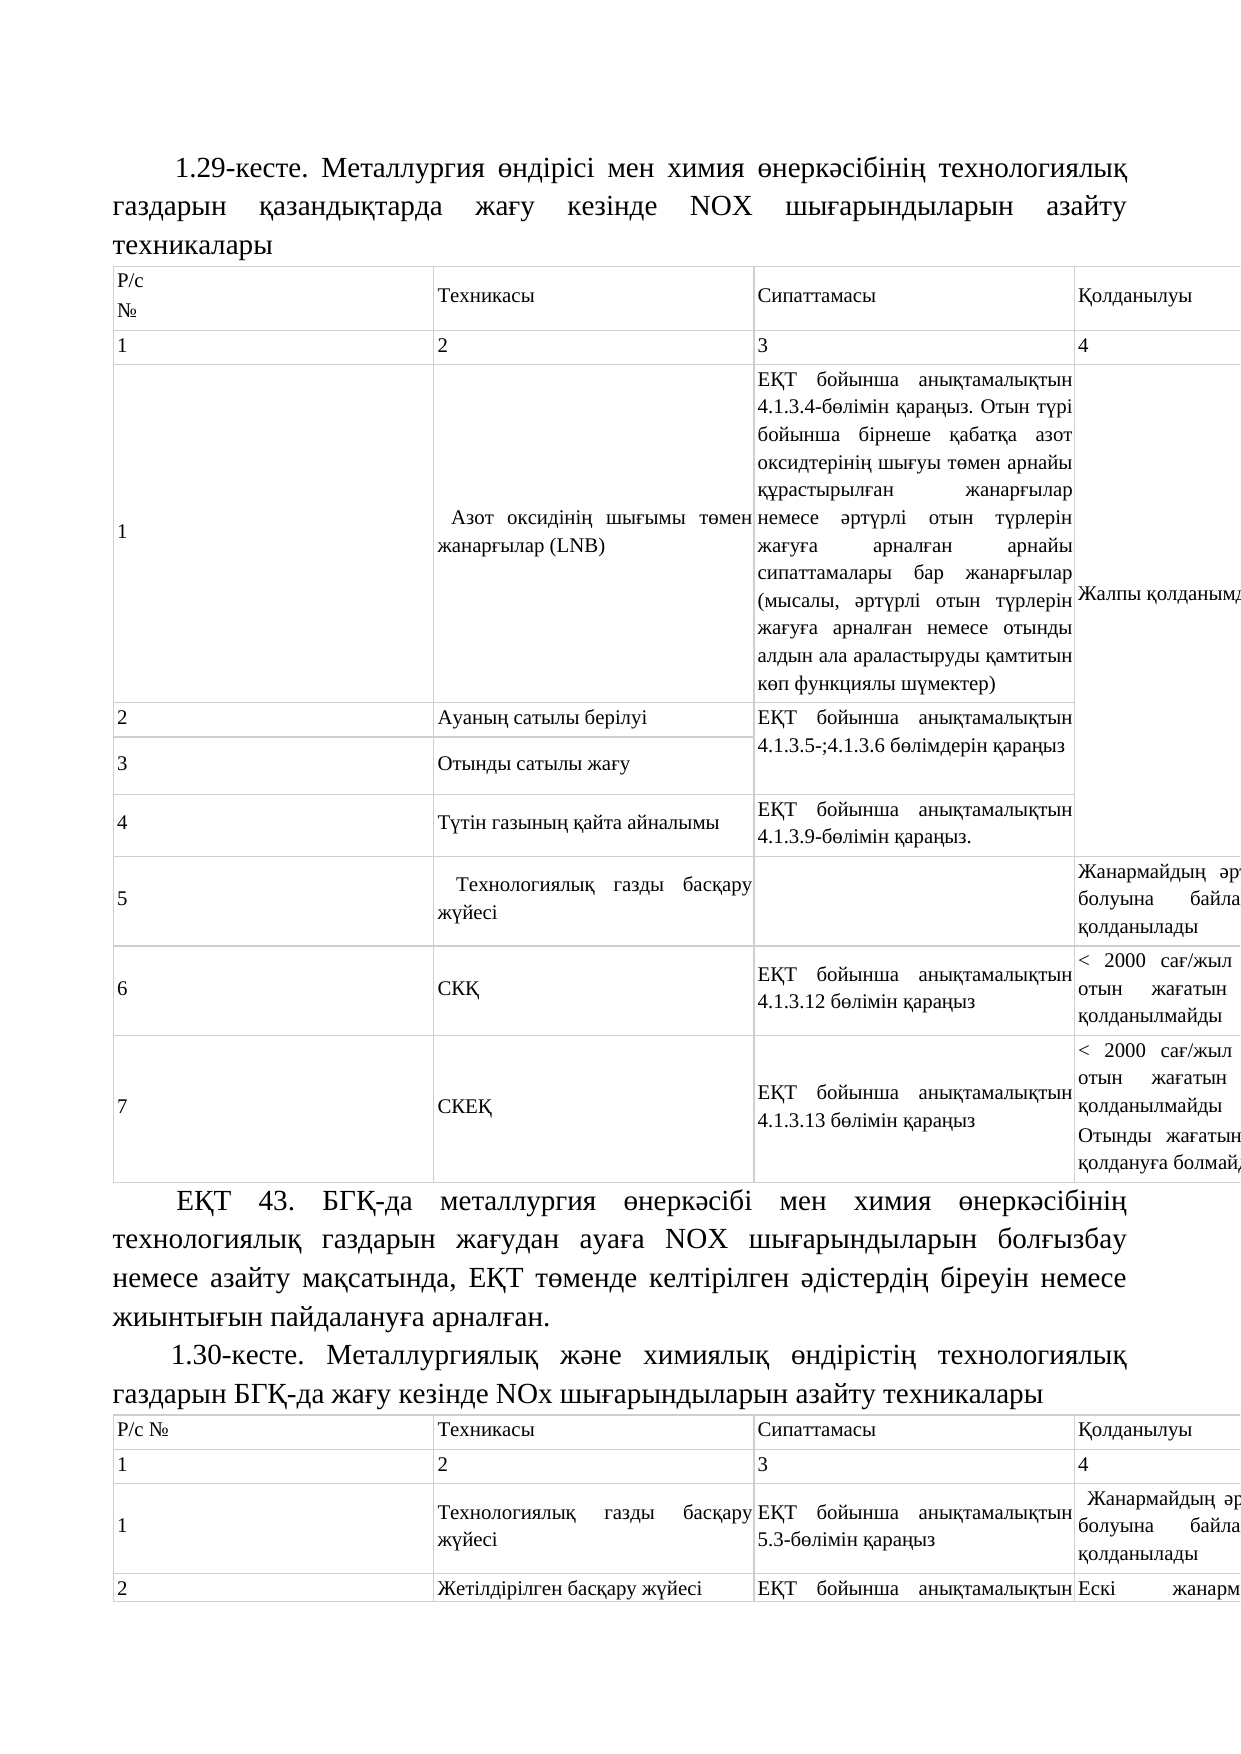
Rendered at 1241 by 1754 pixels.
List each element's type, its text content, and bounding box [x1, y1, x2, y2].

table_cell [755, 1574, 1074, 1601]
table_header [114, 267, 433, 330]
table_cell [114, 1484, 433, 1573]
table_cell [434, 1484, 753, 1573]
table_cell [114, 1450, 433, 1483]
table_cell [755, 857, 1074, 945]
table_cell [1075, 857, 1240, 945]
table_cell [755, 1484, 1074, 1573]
text 1.30-кесте. Металлургиялық және химиялық өндірістің технологиялық газдарын БГҚ-да жағу кезінде NOx шығарындыларын азайту техникалары [112, 1337, 1128, 1409]
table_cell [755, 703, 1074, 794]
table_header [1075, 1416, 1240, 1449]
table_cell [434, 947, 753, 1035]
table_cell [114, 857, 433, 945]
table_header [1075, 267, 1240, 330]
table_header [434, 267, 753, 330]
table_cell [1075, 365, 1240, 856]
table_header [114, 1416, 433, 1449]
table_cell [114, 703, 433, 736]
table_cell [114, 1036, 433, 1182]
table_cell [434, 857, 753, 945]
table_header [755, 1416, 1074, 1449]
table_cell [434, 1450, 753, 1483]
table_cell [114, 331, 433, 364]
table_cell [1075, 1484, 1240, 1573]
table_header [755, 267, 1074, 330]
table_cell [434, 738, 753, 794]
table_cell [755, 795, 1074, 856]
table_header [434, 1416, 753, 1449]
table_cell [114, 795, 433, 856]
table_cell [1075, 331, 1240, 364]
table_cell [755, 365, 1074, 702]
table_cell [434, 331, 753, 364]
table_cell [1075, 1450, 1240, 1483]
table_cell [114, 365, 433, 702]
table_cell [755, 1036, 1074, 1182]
text ЕҚТ 43. БГҚ-да металлургия өнеркәсібі мен химия өнеркәсібінің технологиялық газдарын жағудан ауаға NOX шығарындыларын болғызбау немесе азайту мақсатында, ЕҚТ төменде келтірілген әдістердің біреуін немесе жиынтығын пайдалануға арналған. [112, 1183, 1128, 1332]
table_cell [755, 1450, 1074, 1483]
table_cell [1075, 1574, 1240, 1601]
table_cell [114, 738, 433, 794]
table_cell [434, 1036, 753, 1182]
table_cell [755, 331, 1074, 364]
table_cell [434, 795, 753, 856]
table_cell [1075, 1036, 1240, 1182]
text 1.29-кесте. Металлургия өндірісі мен химия өнеркәсібінің технологиялық газдарын қазандықтарда жағу кезінде NOX шығарындыларын азайту техникалары [112, 150, 1128, 261]
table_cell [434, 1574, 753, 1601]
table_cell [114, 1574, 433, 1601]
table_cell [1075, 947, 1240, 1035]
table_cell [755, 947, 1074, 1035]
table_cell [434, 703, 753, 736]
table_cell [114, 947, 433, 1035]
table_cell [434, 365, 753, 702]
